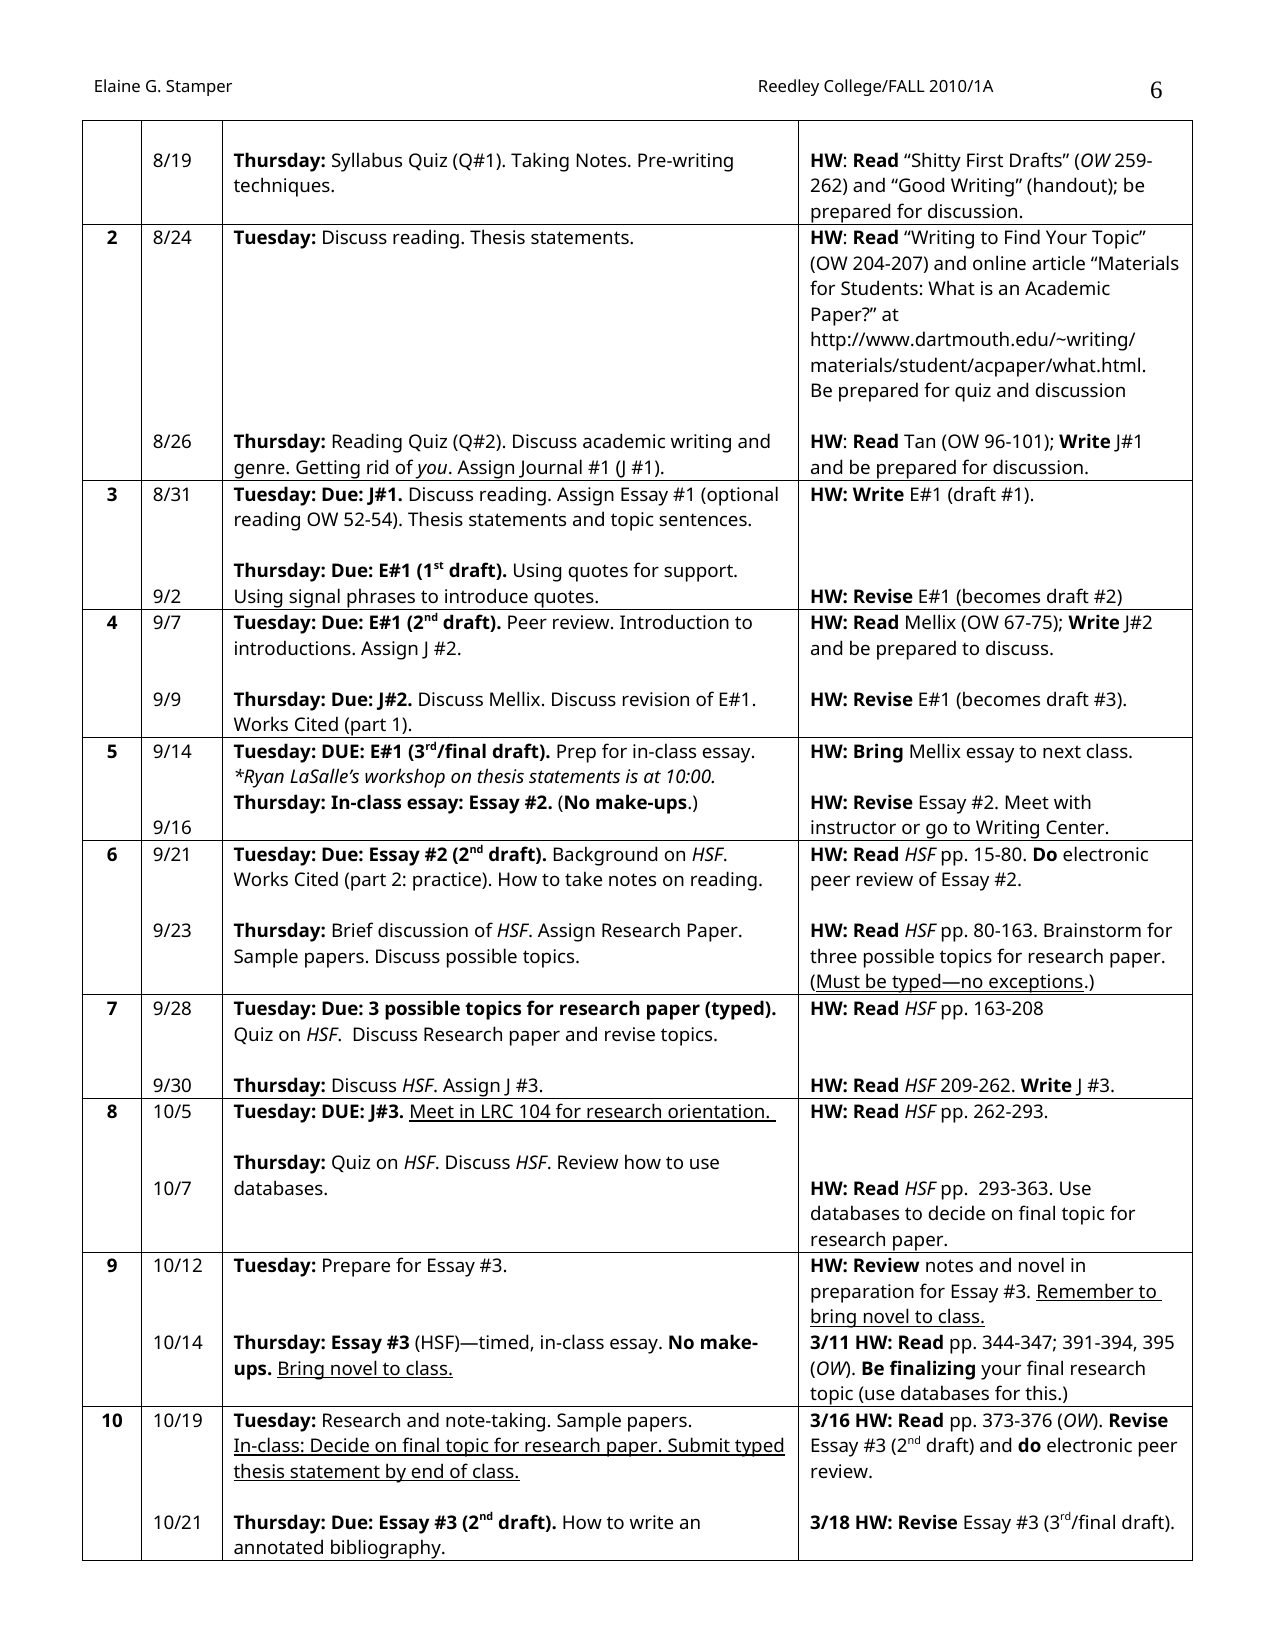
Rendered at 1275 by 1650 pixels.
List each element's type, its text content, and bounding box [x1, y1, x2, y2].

table_cell 10/19 10/21 [142, 1407, 222, 1560]
table_cell 4 [83, 610, 141, 737]
table_cell Tuesday: DUE: J#3. Meet in LRC 104 for research orientation. Thursday: Quiz on HSF. Discuss HSF. Review how to use databases. [223, 1099, 798, 1252]
table_cell 9/7 9/9 [142, 610, 222, 737]
table_cell Tuesday: Prepare for Essay #3. Thursday: Essay #3 (HSF)—timed, in-class essay. No make-ups. Bring novel to class. [223, 1253, 798, 1406]
table_cell 8/24 8/26 [142, 225, 222, 480]
table_cell 9/21 9/23 [142, 841, 222, 994]
table_cell HW: Write E#1 (draft #1). HW: Revise E#1 (becomes draft #2) [799, 481, 1192, 608]
table_cell Tuesday: Research and note-taking. Sample papers. In-class: Decide on final topic for research paper. Submit typed thesis statement by end of class. Thursday: Due: Essay #3 (2nd draft). How to write an annotated bibliography. [223, 1407, 798, 1560]
table_cell 10/5 10/7 [142, 1099, 222, 1252]
table_cell HW: Bring Mellix essay to next class. HW: Revise Essay #2. Meet with instructor or go to . [799, 738, 1192, 840]
table_cell Tuesday: Discuss reading. Thesis statements. Thursday: Quiz (Q#2). Discuss academic writing and genre. Getting rid of you. Assign Journal #1 (J #1). [223, 225, 798, 480]
table_cell Tuesday: Due: Essay #2 (2nd draft). Background on HSF. Works Cited (part 2: practice). How to take notes on reading. Thursday: Brief discussion of HSF. Assign Research Paper. Sample papers. Discuss possible topics. [223, 841, 798, 994]
table_cell 9/28 9/30 [142, 995, 222, 1097]
table_cell 10/12 10/14 [142, 1253, 222, 1406]
table_cell HW: Read HSF pp. 15-80. Do electronic peer review of Essay #2. HW: Read HSF pp. 80-163. Brainstorm for three possible topics for research paper. (Must be typed—no exceptions.) [799, 841, 1192, 994]
table_cell 8 [83, 1099, 141, 1252]
table_header 8/17 8/19 [142, 121, 222, 223]
table_cell 3/16 HW: Read pp. 373-376 (OW). Revise Essay #3 (2nd draft) and do electronic peer review. 3/18 HW: Revise Essay #3 (3rd/final draft). [799, 1407, 1192, 1560]
table_cell 9/14 9/16 [142, 738, 222, 840]
table_cell 9 [83, 1253, 141, 1406]
table_cell 6 [83, 841, 141, 994]
table_header 1 [83, 121, 141, 223]
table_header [799, 121, 1192, 223]
table_cell 10 [83, 1407, 141, 1560]
table_cell HW: Review notes and novel in preparation for Essay #3. Remember to bring novel to class. 3/11 HW: Read pp. 344-347; 391-394, 395 (OW). Be finalizing your final research topic (use databases for this.) [799, 1253, 1192, 1406]
table_cell 7 [83, 995, 141, 1097]
table_cell HW: Read “Writing to Find Your Topic” (OW 204-207) and online article “Materials for Students: What is an Academic Paper?” at http://www.dartmouth.edu/~writing/ materials/student/acpaper/what.html. Be prepared for quiz and discussion HW: Read Tan (OW 96-101); Write J#1 and be prepared for discussion. [799, 225, 1192, 480]
table_cell HW: Read Mellix (OW 67-75); Write J#2 and be prepared to discuss. HW: Revise E#1 (becomes draft #3). [799, 610, 1192, 737]
table_cell Tuesday: DUE: E#1 (3rd/final draft). Prep for in-class essay. *Ryan LaSalle’s workshop on thesis statements is at 10:00. Thursday: In-class essay: Essay #2. (No make-ups.) [223, 738, 798, 840]
table_cell HW: Read HSF pp. 262-293. HW: Read HSF pp. 293-363. Use databases to decide on final topic for research paper. [799, 1099, 1192, 1252]
table_cell Tuesday: Due: J#1. Discuss reading. Assign Essay #1 (optional reading OW 52-54). Thesis statements and topic sentences. Thursday: Due: E#1 (1st draft). Using quotes for support. Using signal phrases to introduce quotes. [223, 481, 798, 608]
table_cell HW: Read HSF pp. 163-208 HW: Read HSF 209-262. Write J #3. [799, 995, 1192, 1097]
table_cell 8/31 9/2 [142, 481, 222, 608]
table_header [223, 121, 798, 223]
table_cell Tuesday: Due: 3 possible topics for research paper (typed). Quiz on HSF. Discuss Research paper and revise topics. Thursday: Discuss HSF. Assign J #3. [223, 995, 798, 1097]
table_cell Tuesday: Due: E#1 (2nd draft). Peer review. Introduction to introductions. Assign J #2. Thursday: Due: J#2. Discuss Mellix. Discuss revision of E#1. Works Cited (part 1). [223, 610, 798, 737]
table_cell 2 [83, 225, 141, 480]
table_cell 5 [83, 738, 141, 840]
table_cell 3 [83, 481, 141, 608]
